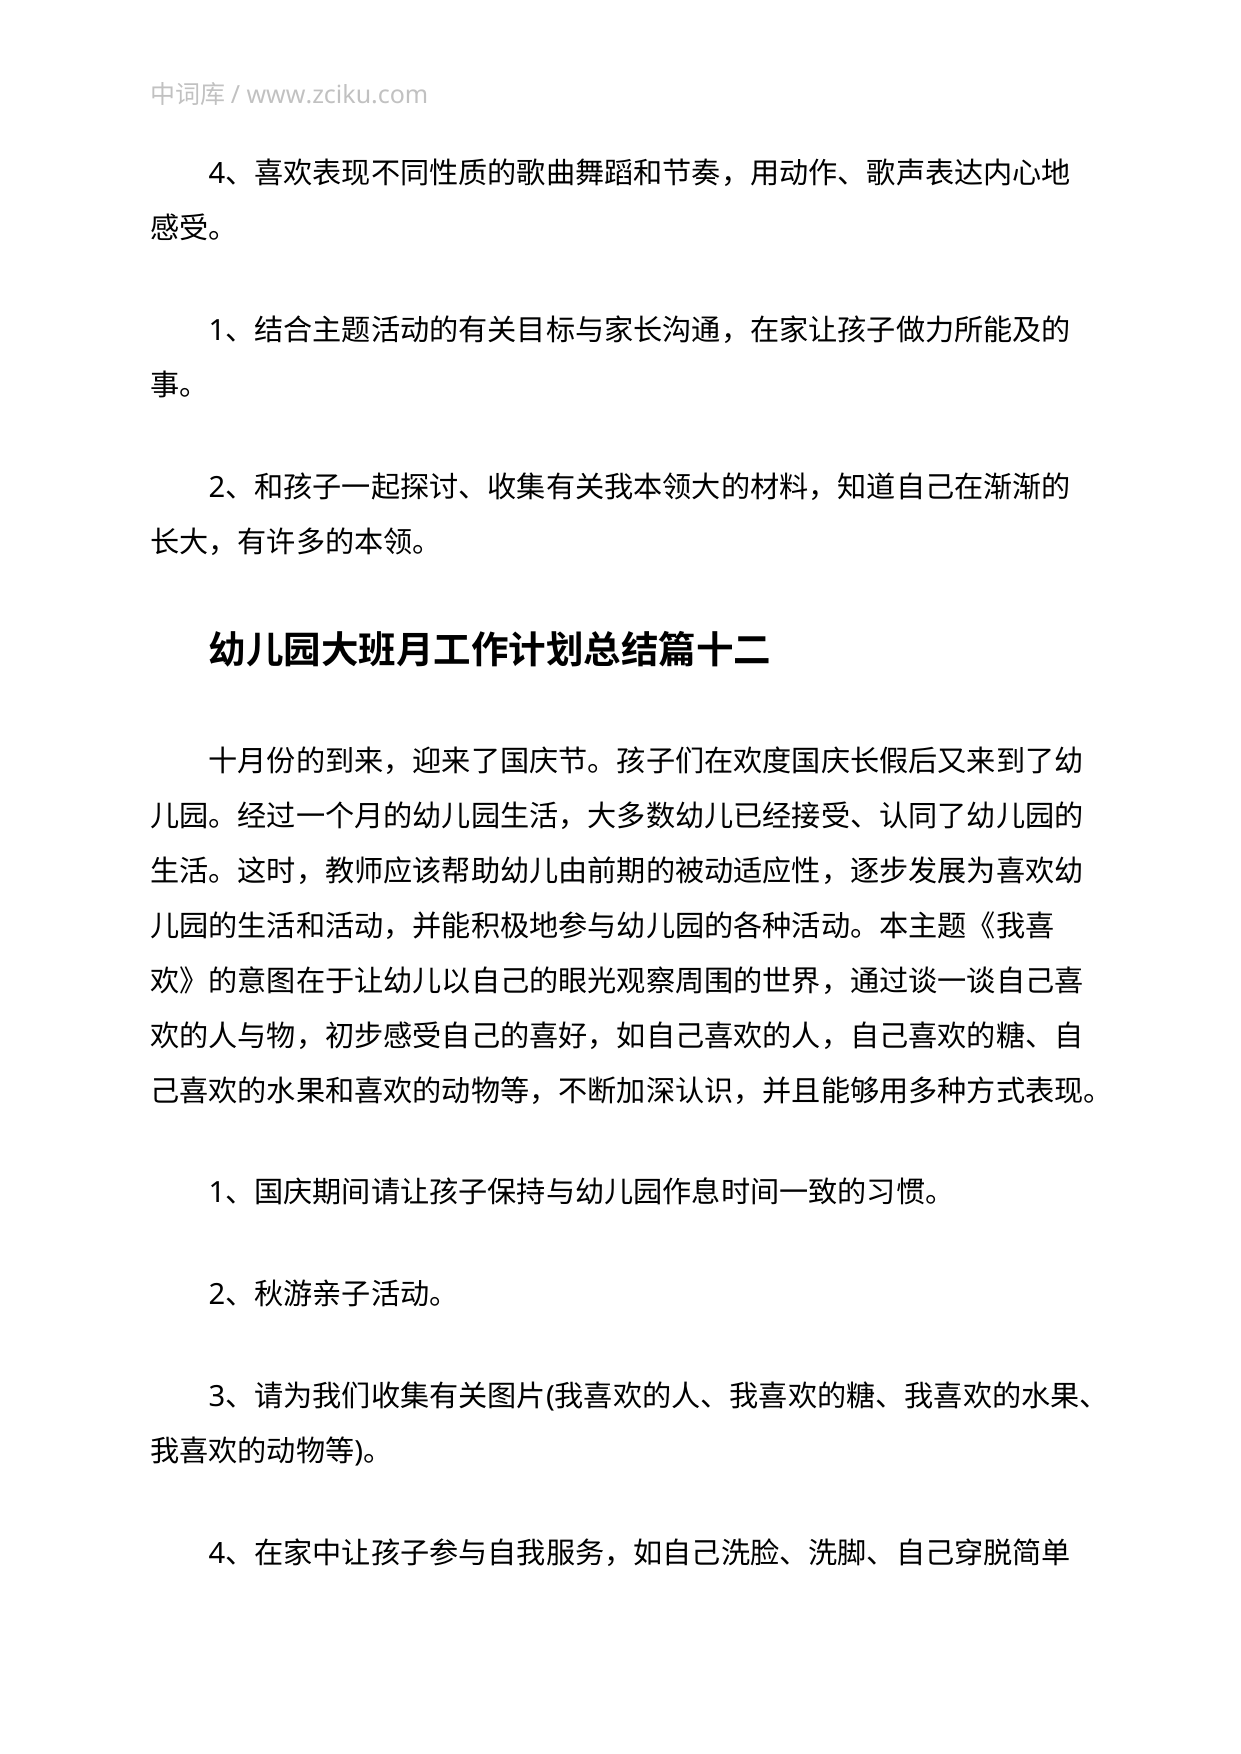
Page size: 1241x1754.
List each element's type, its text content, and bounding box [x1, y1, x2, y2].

text 幼儿园大班月工作计划总结篇十二 [150, 620, 1090, 674]
text 2、和孩子一起探讨、收集有关我本领大的材料，知道自己在渐渐的长大，有许多的本领。 [150, 463, 1090, 561]
text 1、结合主题活动的有关目标与家长沟通，在家让孩子做力所能及的事。 [150, 307, 1090, 404]
text 4、喜欢表现不同性质的歌曲舞蹈和节奏，用动作、歌声表达内心地感受。 [150, 150, 1090, 247]
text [150, 1530, 1090, 1572]
text 十月份的到来，迎来了国庆节。孩子们在欢度国庆长假后又来到了幼儿园。经过一个月的幼儿园生活，大多数幼儿已经接受、认同了幼儿园的生活。这时，教师应该帮助幼儿由前期的被动适应性，逐步发展为喜欢幼儿园的生活和活动，并能积极地参与幼儿园的各种活动。本主题《我喜欢》的意图在于让幼儿以自己的眼光观察周围的世界，通过谈一谈自己喜欢的人与物，初步感受自己的喜好，如自己喜欢的人，自己喜欢的糖、自己喜欢的水果和喜欢的动物等，不断加深认识，并且能够用多种方式表现。 [150, 738, 1090, 1109]
text 2、秋游亲子活动。 [150, 1271, 1090, 1313]
text 3、请为我们收集有关图片(我喜欢的人、我喜欢的糖、我喜欢的水果、我喜欢的动物等)。 [150, 1373, 1090, 1470]
text 1、国庆期间请让孩子保持与幼儿园作息时间一致的习惯。 [150, 1169, 1090, 1211]
